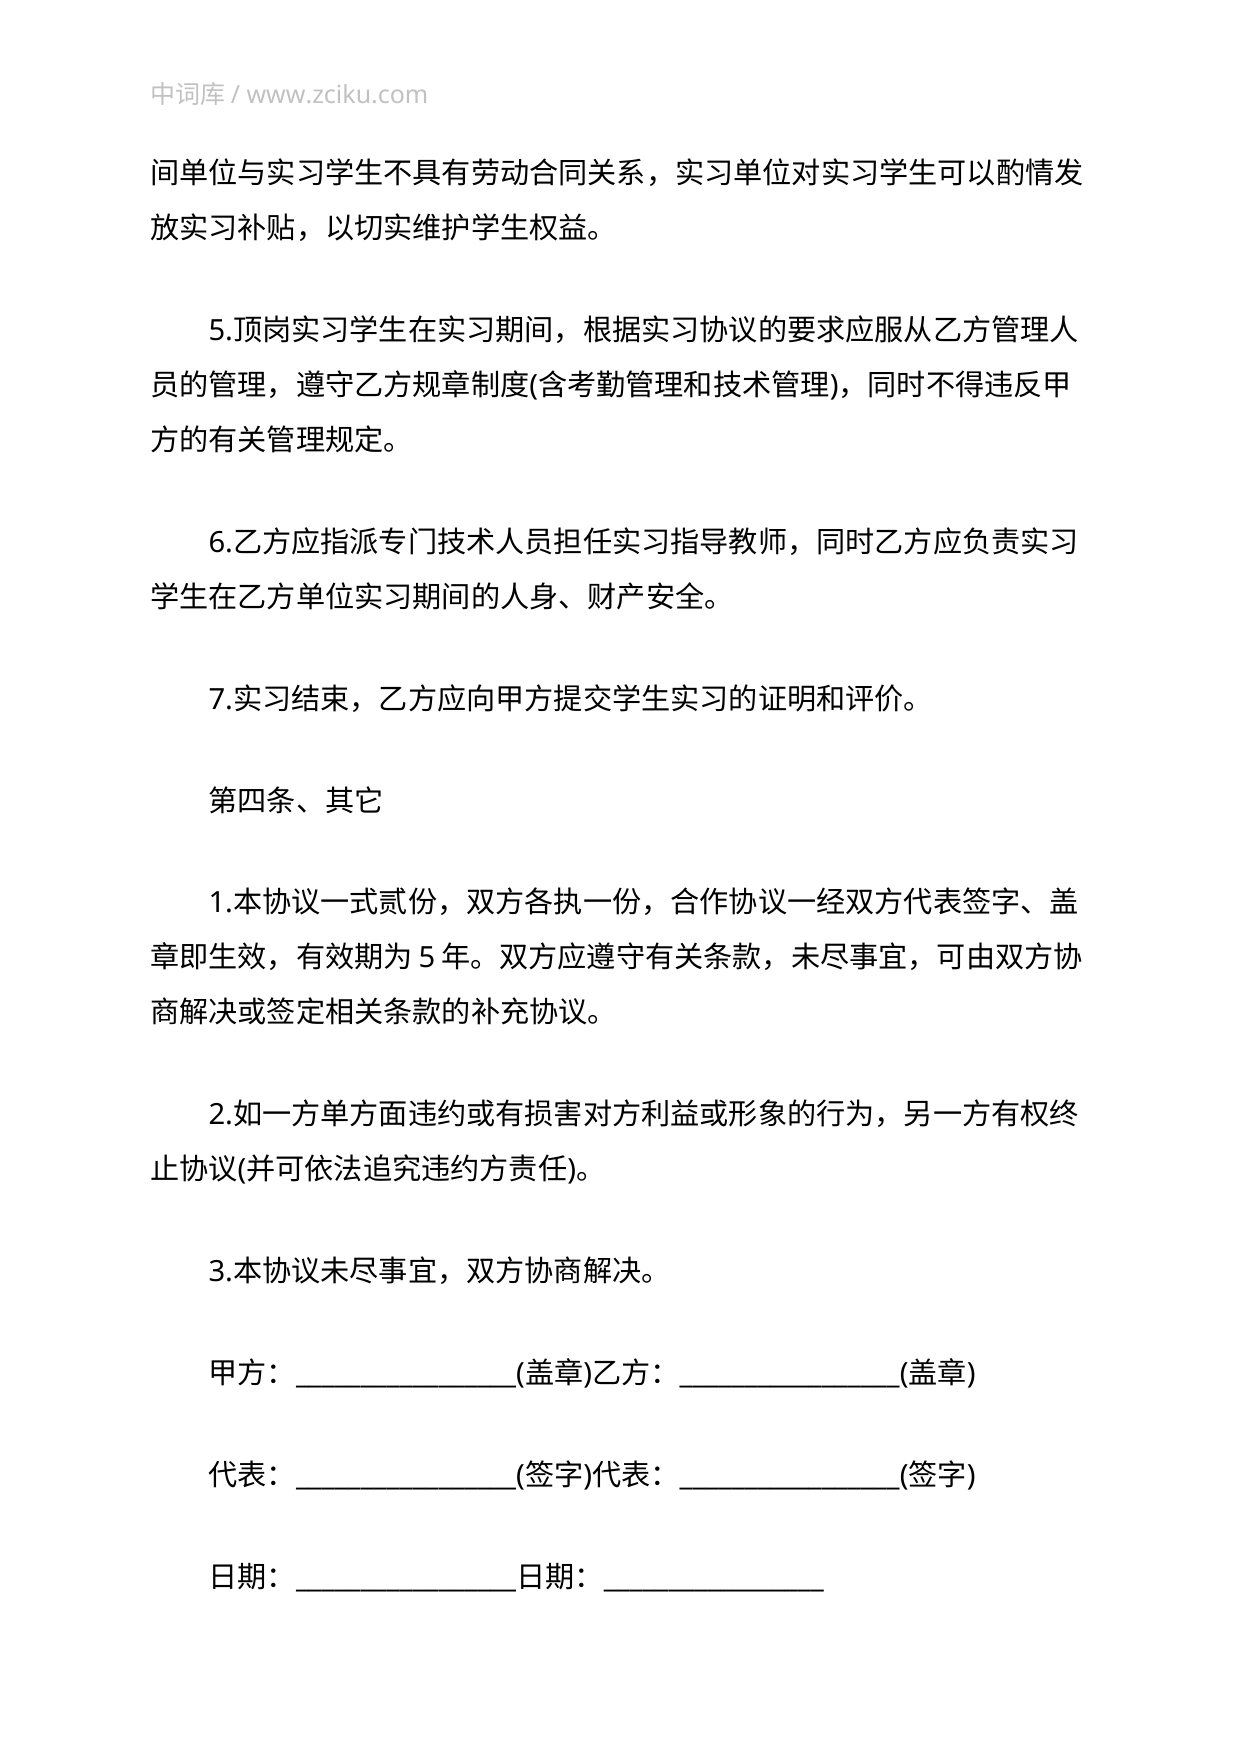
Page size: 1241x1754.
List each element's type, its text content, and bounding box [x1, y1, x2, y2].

text 第四条、其它 [150, 777, 1090, 819]
text 日期：_________________日期：_________________ [150, 1554, 1090, 1596]
text 代表：_________________(签字)代表：_________________(签字) [150, 1452, 1090, 1494]
text 7.实习结束，乙方应向甲方提交学生实习的证明和评价。 [150, 675, 1090, 718]
text 甲方：_________________(盖章)乙方：_________________(盖章) [150, 1350, 1090, 1392]
text 1.本协议一式贰份，双方各执一份，合作协议一经双方代表签字、盖章即生效，有效期为5年。双方应遵守有关条款，未尽事宜，可由双方协商解决或签定相关条款的补充协议。 [150, 879, 1090, 1031]
text 3.本协议未尽事宜，双方协商解决。 [150, 1248, 1090, 1290]
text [150, 150, 1090, 247]
text 2.如一方单方面违约或有损害对方利益或形象的行为，另一方有权终止协议(并可依法追究违约方责任)。 [150, 1091, 1090, 1188]
text 5.顶岗实习学生在实习期间，根据实习协议的要求应服从乙方管理人员的管理，遵守乙方规章制度(含考勤管理和技术管理)，同时不得违反甲方的有关管理规定。 [150, 307, 1090, 459]
text 6.乙方应指派专门技术人员担任实习指导教师，同时乙方应负责实习学生在乙方单位实习期间的人身、财产安全。 [150, 518, 1090, 616]
